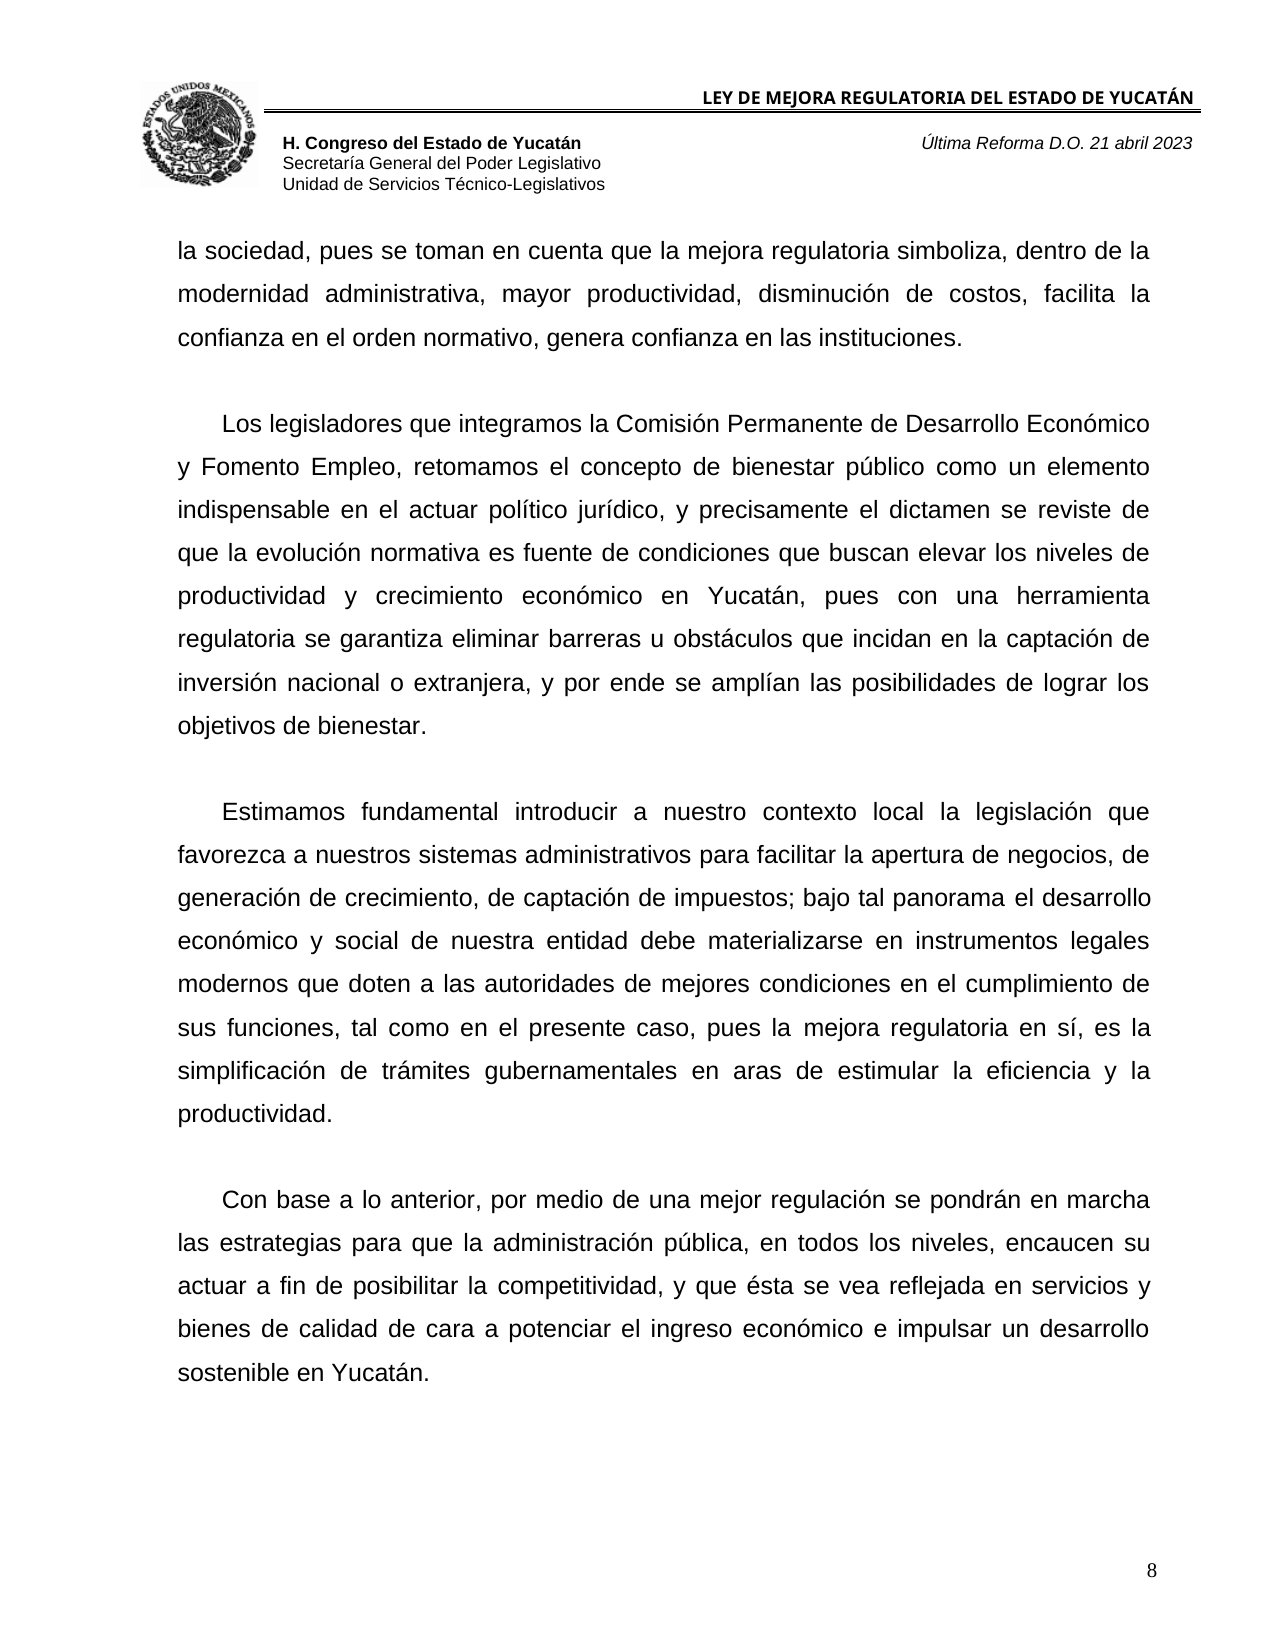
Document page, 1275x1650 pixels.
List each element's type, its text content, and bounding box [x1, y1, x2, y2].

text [177, 236, 1152, 351]
text Con base a lo anterior, por medio de una mejor regulación se pondrán en marcha las estrategias para que la administración pública, en todos los niveles, encaucen su actuar a fin de posibilitar la competitividad, y que ésta se vea reflejada en servicios y bienes de calidad de cara a potenciar el ingreso económico e impulsar un desarrollo sostenible en Yucatán. [177, 1185, 1152, 1386]
text Estimamos fundamental introducir a nuestro contexto local la legislación que favorezca a nuestros sistemas administrativos para facilitar la apertura de negocios, de generación de crecimiento, de captación de impuestos; bajo tal panorama el desarrollo económico y social de nuestra entidad debe materializarse en instrumentos legales modernos que doten a las autoridades de mejores condiciones en el cumplimiento de sus funciones, tal como en el presente caso, pues la mejora regulatoria en sí, es la simplificación de trámites gubernamentales en aras de estimular la eficiencia y la productividad. [177, 797, 1152, 1127]
text Los legisladores que integramos la Comisión Permanente de Desarrollo Económico y Fomento Empleo, retomamos el concepto de bienestar público como un elemento indispensable en el actuar político jurídico, y precisamente el dictamen se reviste de que la evolución normativa es fuente de condiciones que buscan elevar los niveles de productividad y crecimiento económico en Yucatán, pues con una herramienta regulatoria se garantiza eliminar barreras u obstáculos que incidan en la captación de inversión nacional o extranjera, y por ende se amplían las posibilidades de lograr los objetivos de bienestar. [177, 409, 1152, 739]
